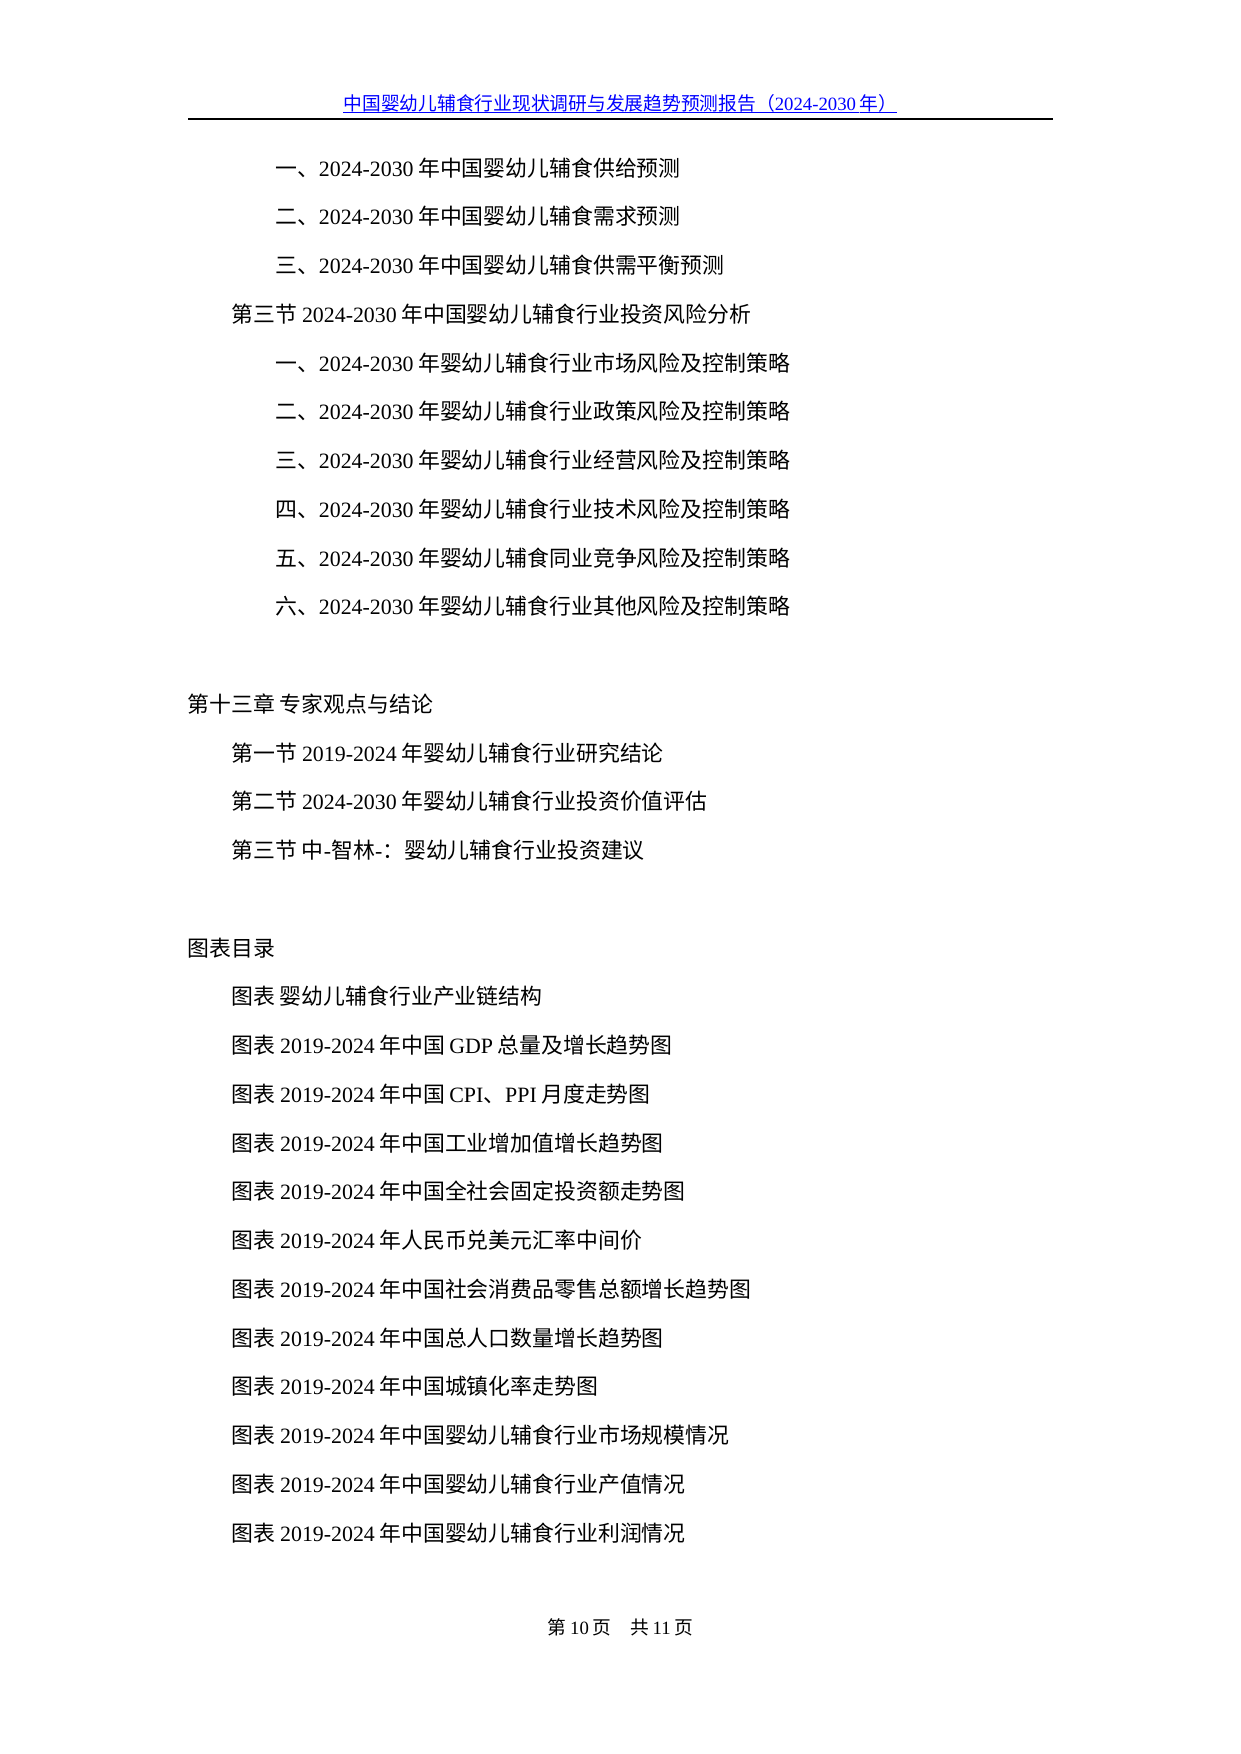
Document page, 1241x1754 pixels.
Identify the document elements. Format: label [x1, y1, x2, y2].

text [187, 150, 1053, 1548]
